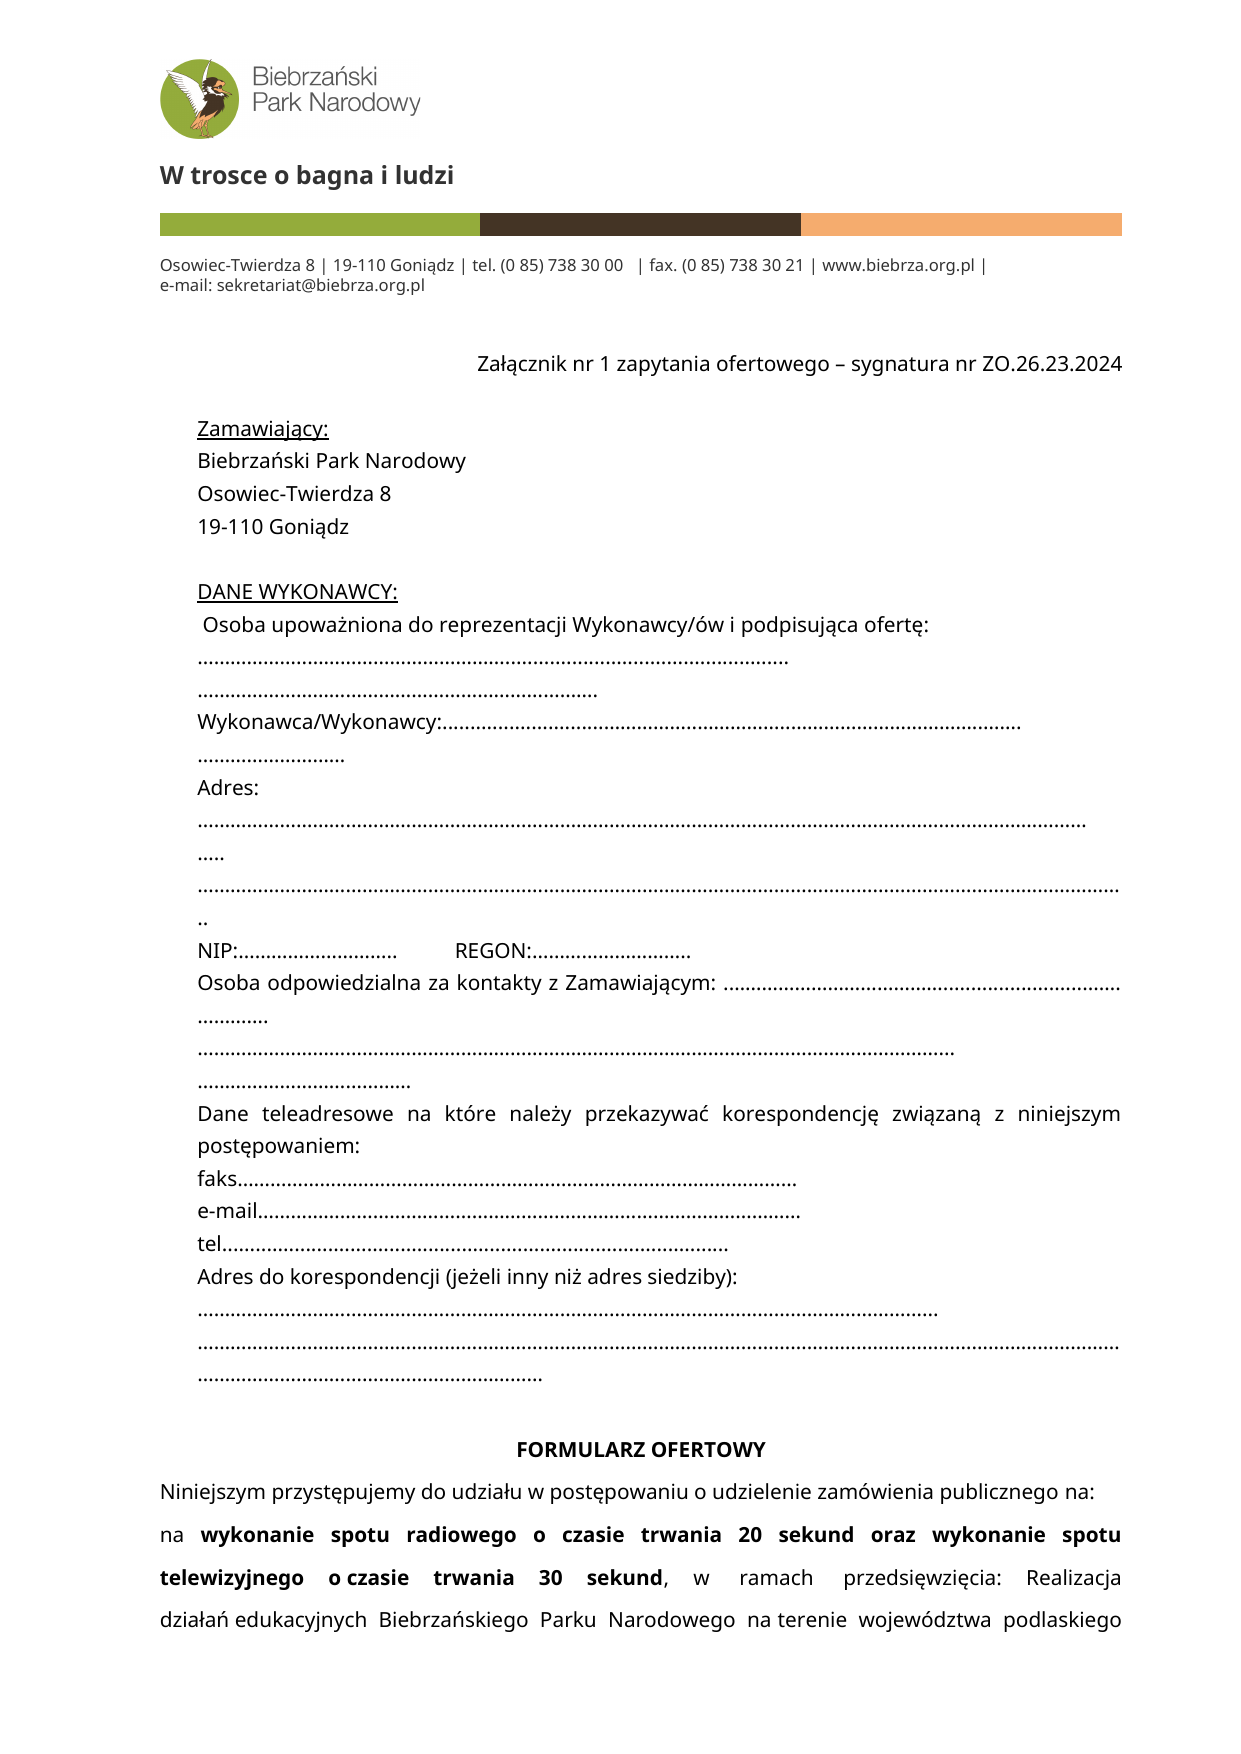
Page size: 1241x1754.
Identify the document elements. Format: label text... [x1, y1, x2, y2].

text Niniejszym przystępujemy do udziału w postępowaniu o udzielenie zamówienia publicznego na: [159, 1477, 1122, 1506]
text Adres:……………………………………………………………………………………………………………………………………………… [197, 773, 1122, 834]
text Osoba upoważniona do reprezentacji Wykonawcy/ów i podpisująca ofertę: [197, 610, 1122, 638]
text Zamawiający: [197, 414, 1122, 442]
text Załącznik nr 1 zapytania ofertowego – sygnatura nr ZO.26.23.2024 [159, 349, 1122, 377]
text ………………………………………………………………………………………………………………………...………………………………… [197, 1033, 1122, 1094]
text Biebrzański Park Narodowy [197, 447, 1122, 475]
text Osoba odpowiedzialna za kontakty z Zamawiającym: .…………………………………............................….…………. [197, 968, 1122, 1029]
text ………………..………………………………...................................................………………………………………………………………. [197, 642, 1122, 703]
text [159, 1520, 1122, 1634]
text tel........................................................................................... [197, 1229, 1122, 1258]
text Osowiec-Twierdza 8 [197, 479, 1122, 508]
text e-mail……………………………………………………………………………………… [197, 1197, 1122, 1225]
text ……………………………………………………………………………………………………………………...…………………………………………………………………………………………………………………………………………………………………………………………………………… [197, 1294, 1122, 1388]
text …..…………………………………………………………………………………………………………………………………………………….. [197, 838, 1122, 932]
text Adres do korespondencji (jeżeli inny niż adres siedziby): [197, 1262, 1122, 1290]
text 19-110 Goniądz [197, 512, 1122, 540]
picture [159, 59, 421, 139]
text DANE WYKONAWCY: [197, 577, 1122, 606]
text Wykonawca/Wykonawcy:.............................……………..……………..……………………………..…….……………………… [197, 707, 1122, 768]
text NIP:……………………….. REGON:……………………….. [197, 936, 1122, 964]
text faks………………………………………………………………………………………… [197, 1164, 1122, 1192]
text FORMULARZ OFERTOWY [159, 1435, 1122, 1463]
text Dane teleadresowe na które należy przekazywać korespondencję związaną z niniejszym postępowaniem: [197, 1099, 1122, 1160]
